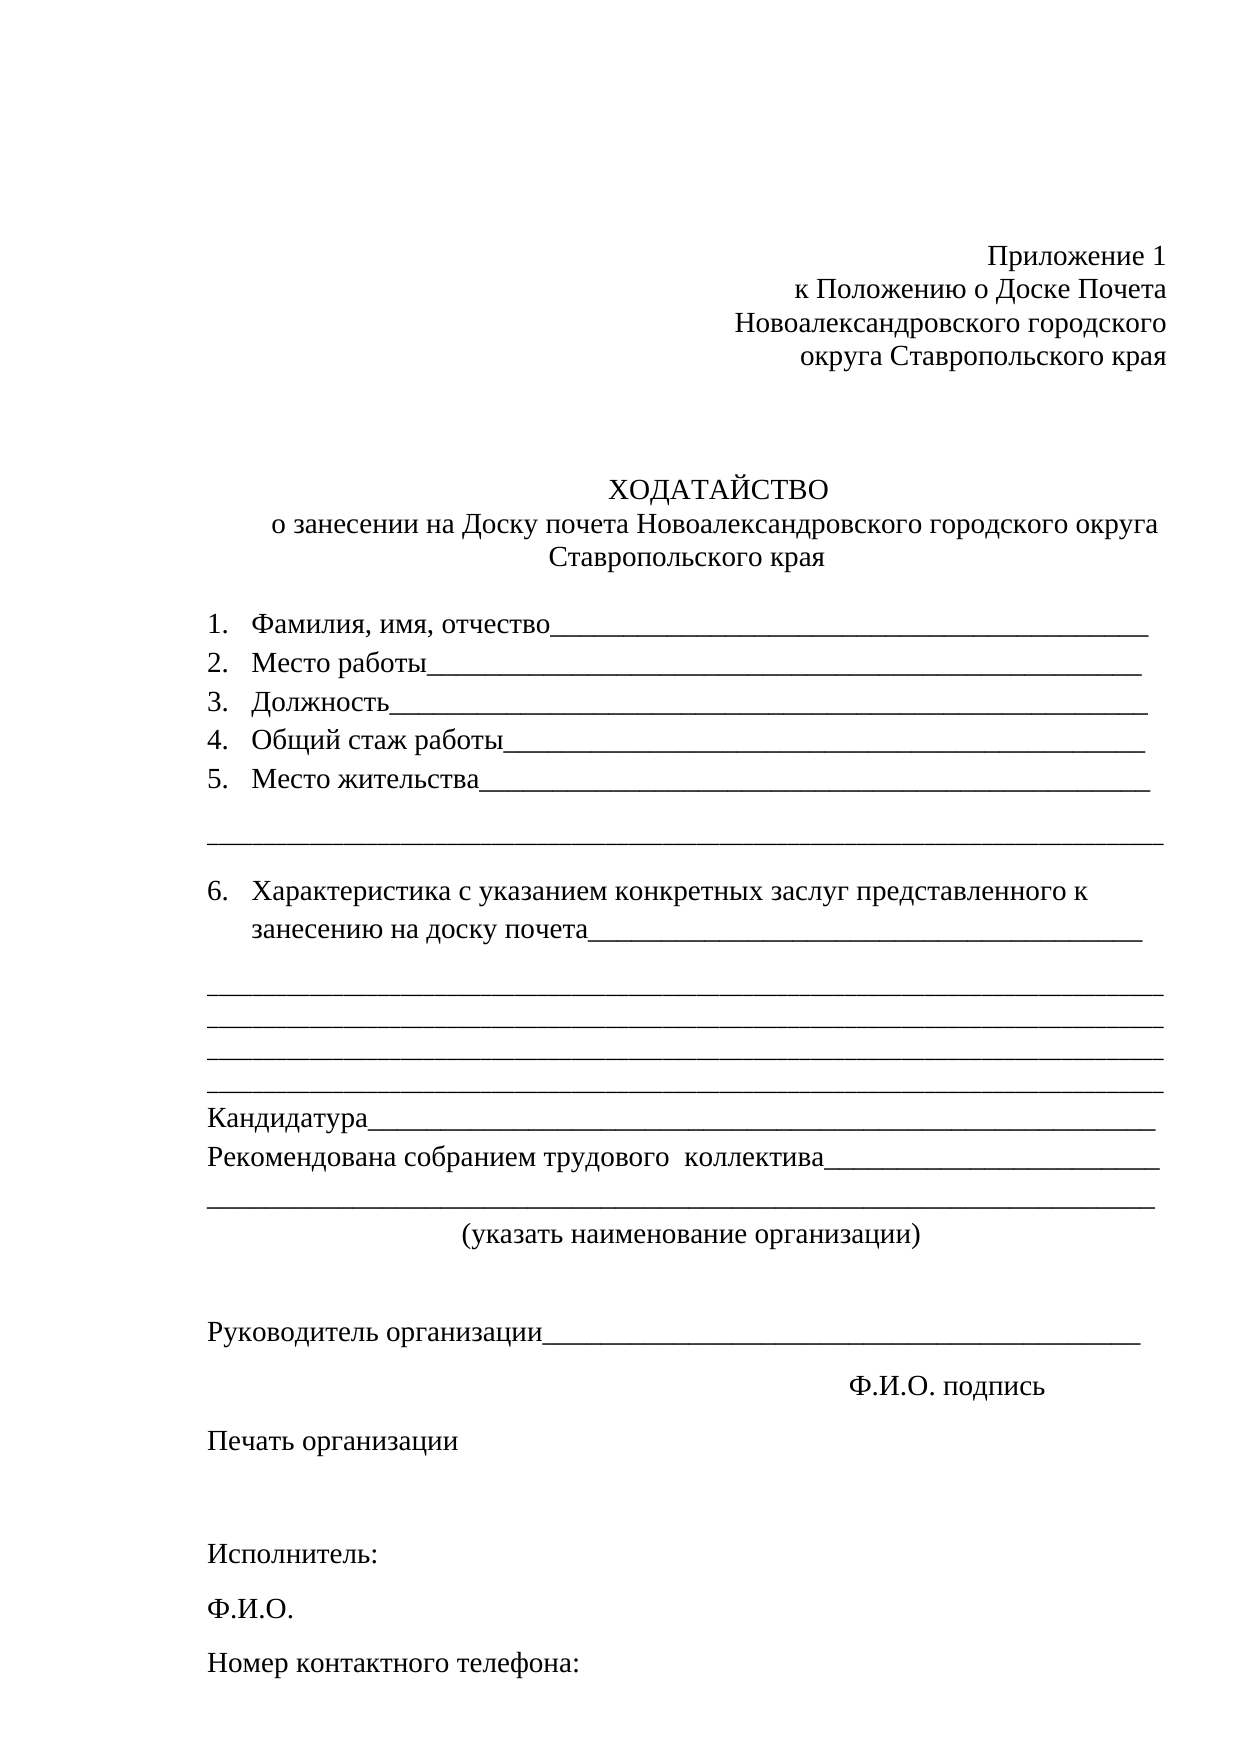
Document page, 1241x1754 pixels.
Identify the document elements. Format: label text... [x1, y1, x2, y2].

list Общий стаж работы____________________________________________ [207, 722, 1167, 756]
list Место жительства______________________________________________ [207, 761, 1167, 794]
text Рекомендована собранием трудового коллектива_______________________ [207, 1139, 1167, 1173]
list Характеристика с указанием конкретных заслуг представленного к занесению на доску почета______________________________________ [207, 873, 1167, 945]
text (указать наименование организации) [207, 1216, 1167, 1250]
text Ф.И.О. подпись [207, 1368, 1167, 1402]
text к Положению о Доске Почета Новоалександровского городского округа Ставропольского края [723, 271, 1167, 372]
list Место работы_________________________________________________ [207, 645, 1167, 679]
text ____________________________________________________________________________________ [207, 820, 1167, 848]
text ХОДАТАЙСТВО [207, 472, 1167, 506]
text о занесении на Доску почета Новоалександровского городского округа Ставропольского края [207, 506, 1167, 573]
text Ф.И.О. [207, 1591, 1167, 1624]
list Должность____________________________________________________ [207, 684, 1167, 717]
text _________________________________________________________________ [207, 1178, 1167, 1211]
text Номер контактного телефона: [207, 1645, 1167, 1679]
list Фамилия, имя, отчество_________________________________________ [207, 607, 1167, 640]
text Исполнитель: [207, 1537, 1167, 1570]
text Приложение 1 [207, 238, 1167, 271]
text Руководитель организации_________________________________________ [207, 1314, 1167, 1348]
text Печать организации [207, 1423, 1167, 1456]
text ________________________________________________________________________________________________________________________________________________________________________________________________________________________________________________________________________________________________________________________________________________ Кандидатура______________________________________________________ [207, 971, 1167, 1134]
